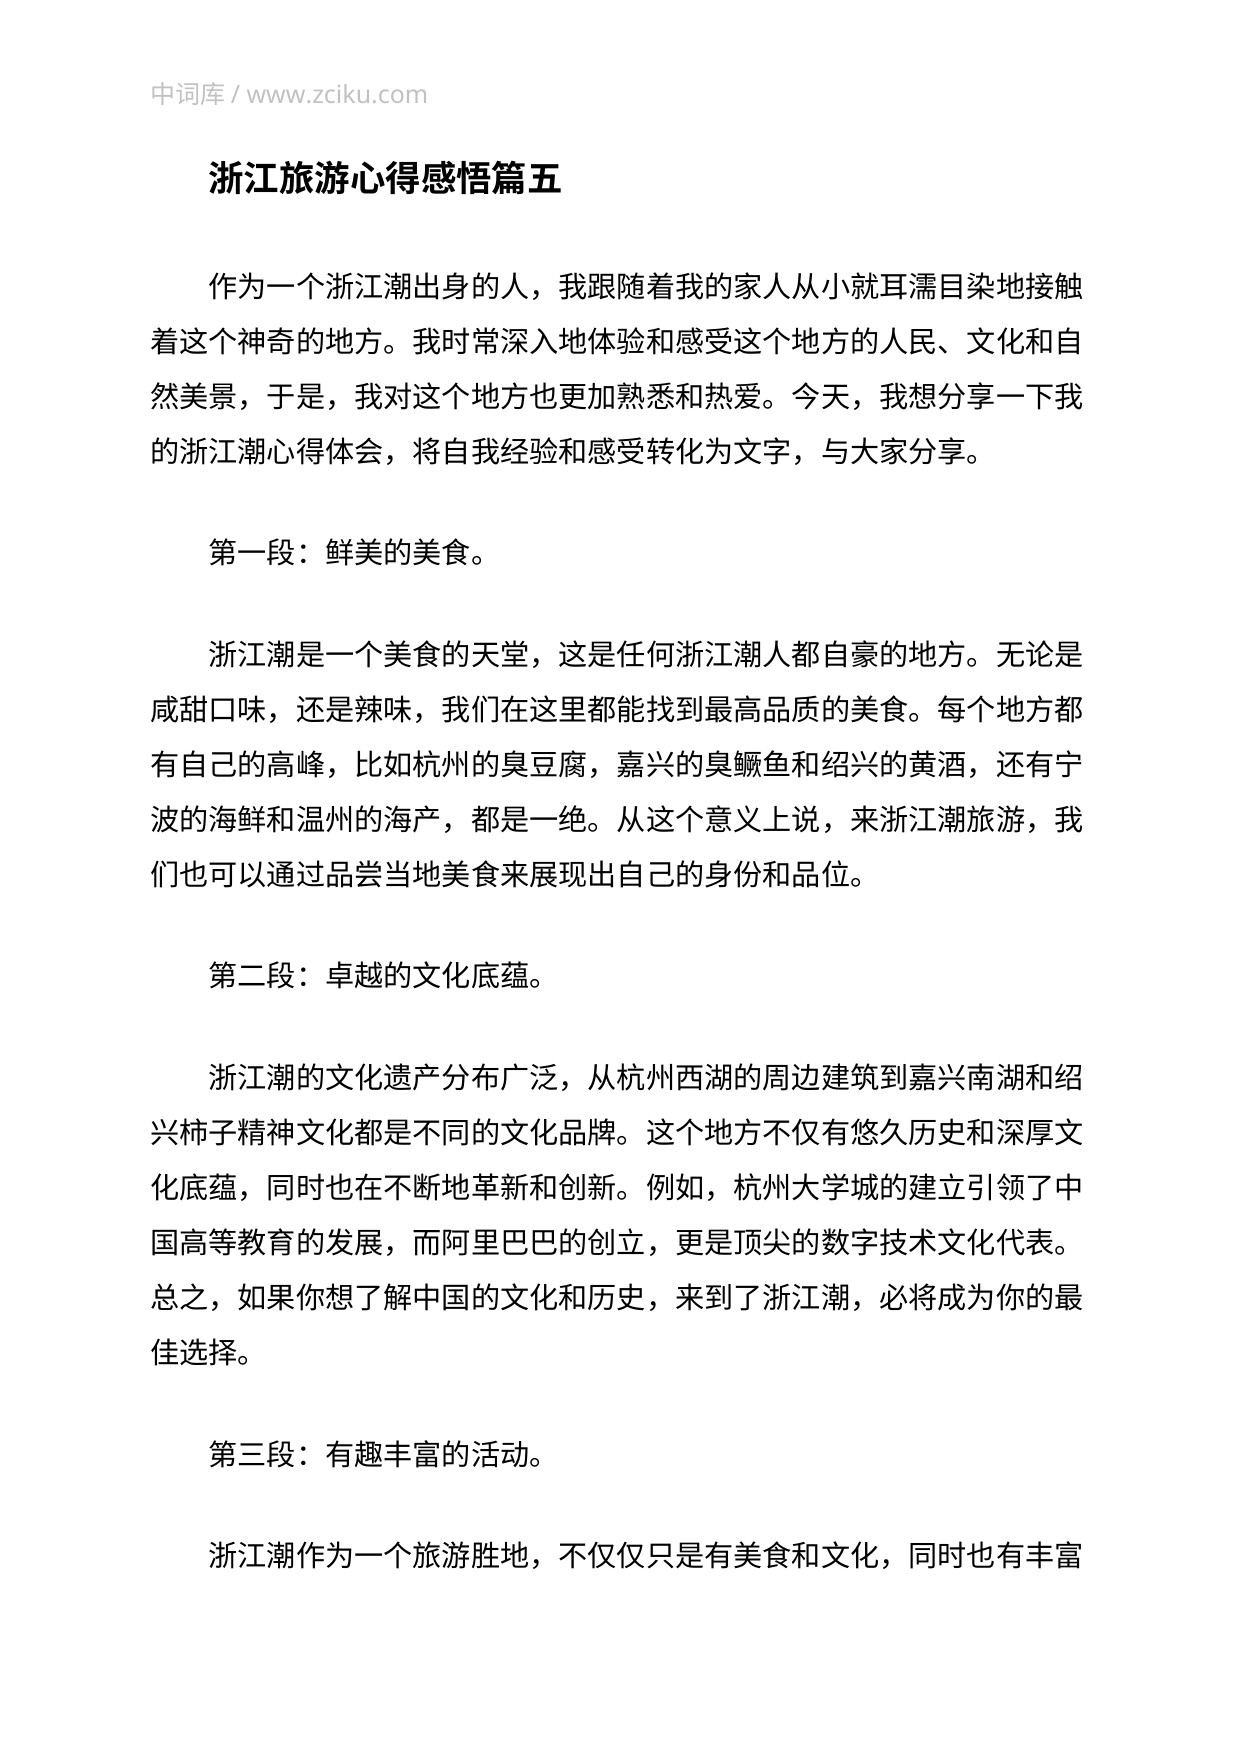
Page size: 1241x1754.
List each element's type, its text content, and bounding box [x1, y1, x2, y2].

text 第二段：卓越的文化底蕴。 [150, 953, 1090, 995]
text 浙江旅游心得感悟篇五 [150, 150, 1090, 201]
text 作为一个浙江潮出身的人，我跟随着我的家人从小就耳濡目染地接触着这个神奇的地方。我时常深入地体验和感受这个地方的人民、文化和自然美景，于是，我对这个地方也更加熟悉和热爱。今天，我想分享一下我的浙江潮心得体会，将自我经验和感受转化为文字，与大家分享。 [150, 263, 1090, 470]
text 第一段：鲜美的美食。 [150, 530, 1090, 572]
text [150, 1533, 1090, 1575]
text 第三段：有趣丰富的活动。 [150, 1431, 1090, 1473]
text 浙江潮是一个美食的天堂，这是任何浙江潮人都自豪的地方。无论是咸甜口味，还是辣味，我们在这里都能找到最高品质的美食。每个地方都有自己的高峰，比如杭州的臭豆腐，嘉兴的臭鳜鱼和绍兴的黄酒，还有宁波的海鲜和温州的海产，都是一绝。从这个意义上说，来浙江潮旅游，我们也可以通过品尝当地美食来展现出自己的身份和品位。 [150, 632, 1090, 893]
text 浙江潮的文化遗产分布广泛，从杭州西湖的周边建筑到嘉兴南湖和绍兴柿子精神文化都是不同的文化品牌。这个地方不仅有悠久历史和深厚文化底蕴，同时也在不断地革新和创新。例如，杭州大学城的建立引领了中国高等教育的发展，而阿里巴巴的创立，更是顶尖的数字技术文化代表。总之，如果你想了解中国的文化和历史，来到了浙江潮，必将成为你的最佳选择。 [150, 1055, 1090, 1372]
